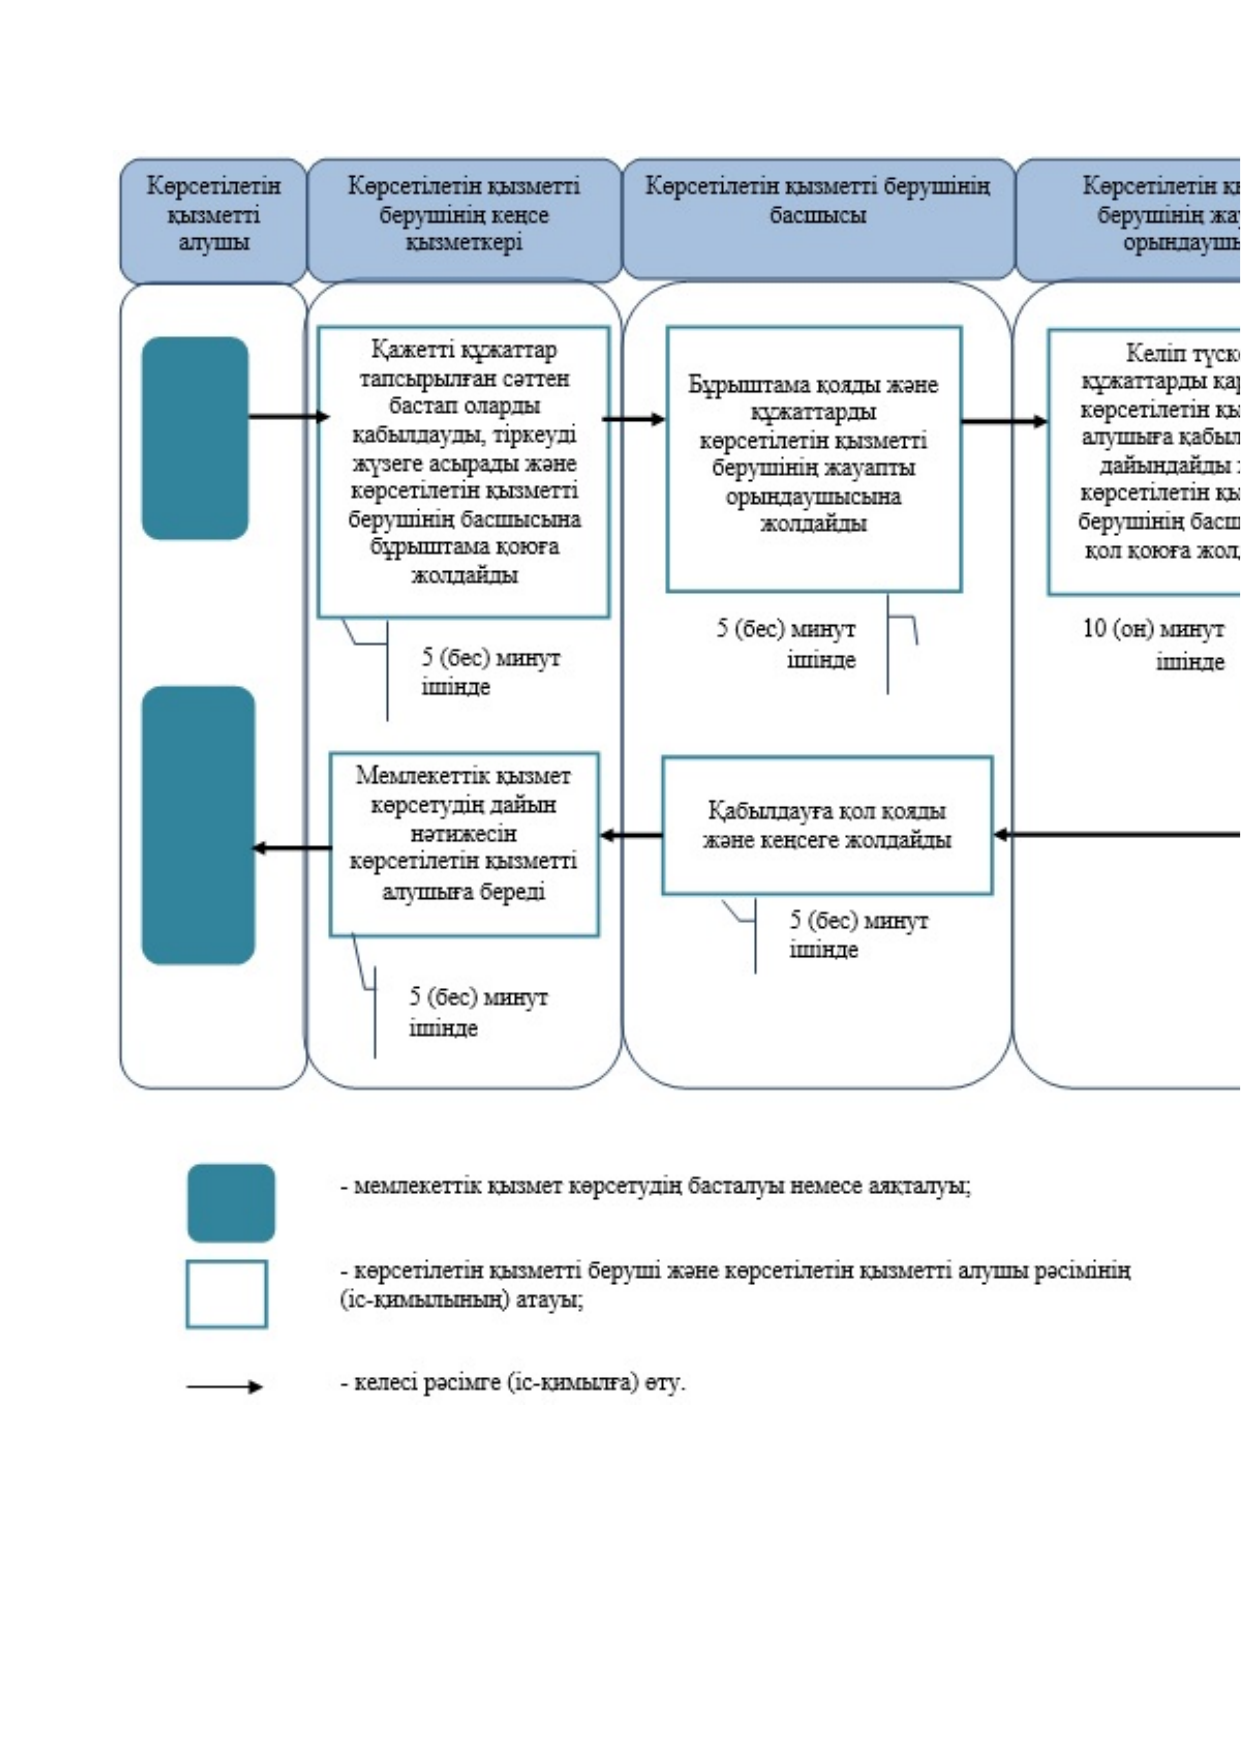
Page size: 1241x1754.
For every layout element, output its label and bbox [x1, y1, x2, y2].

picture [112, 150, 1241, 1405]
